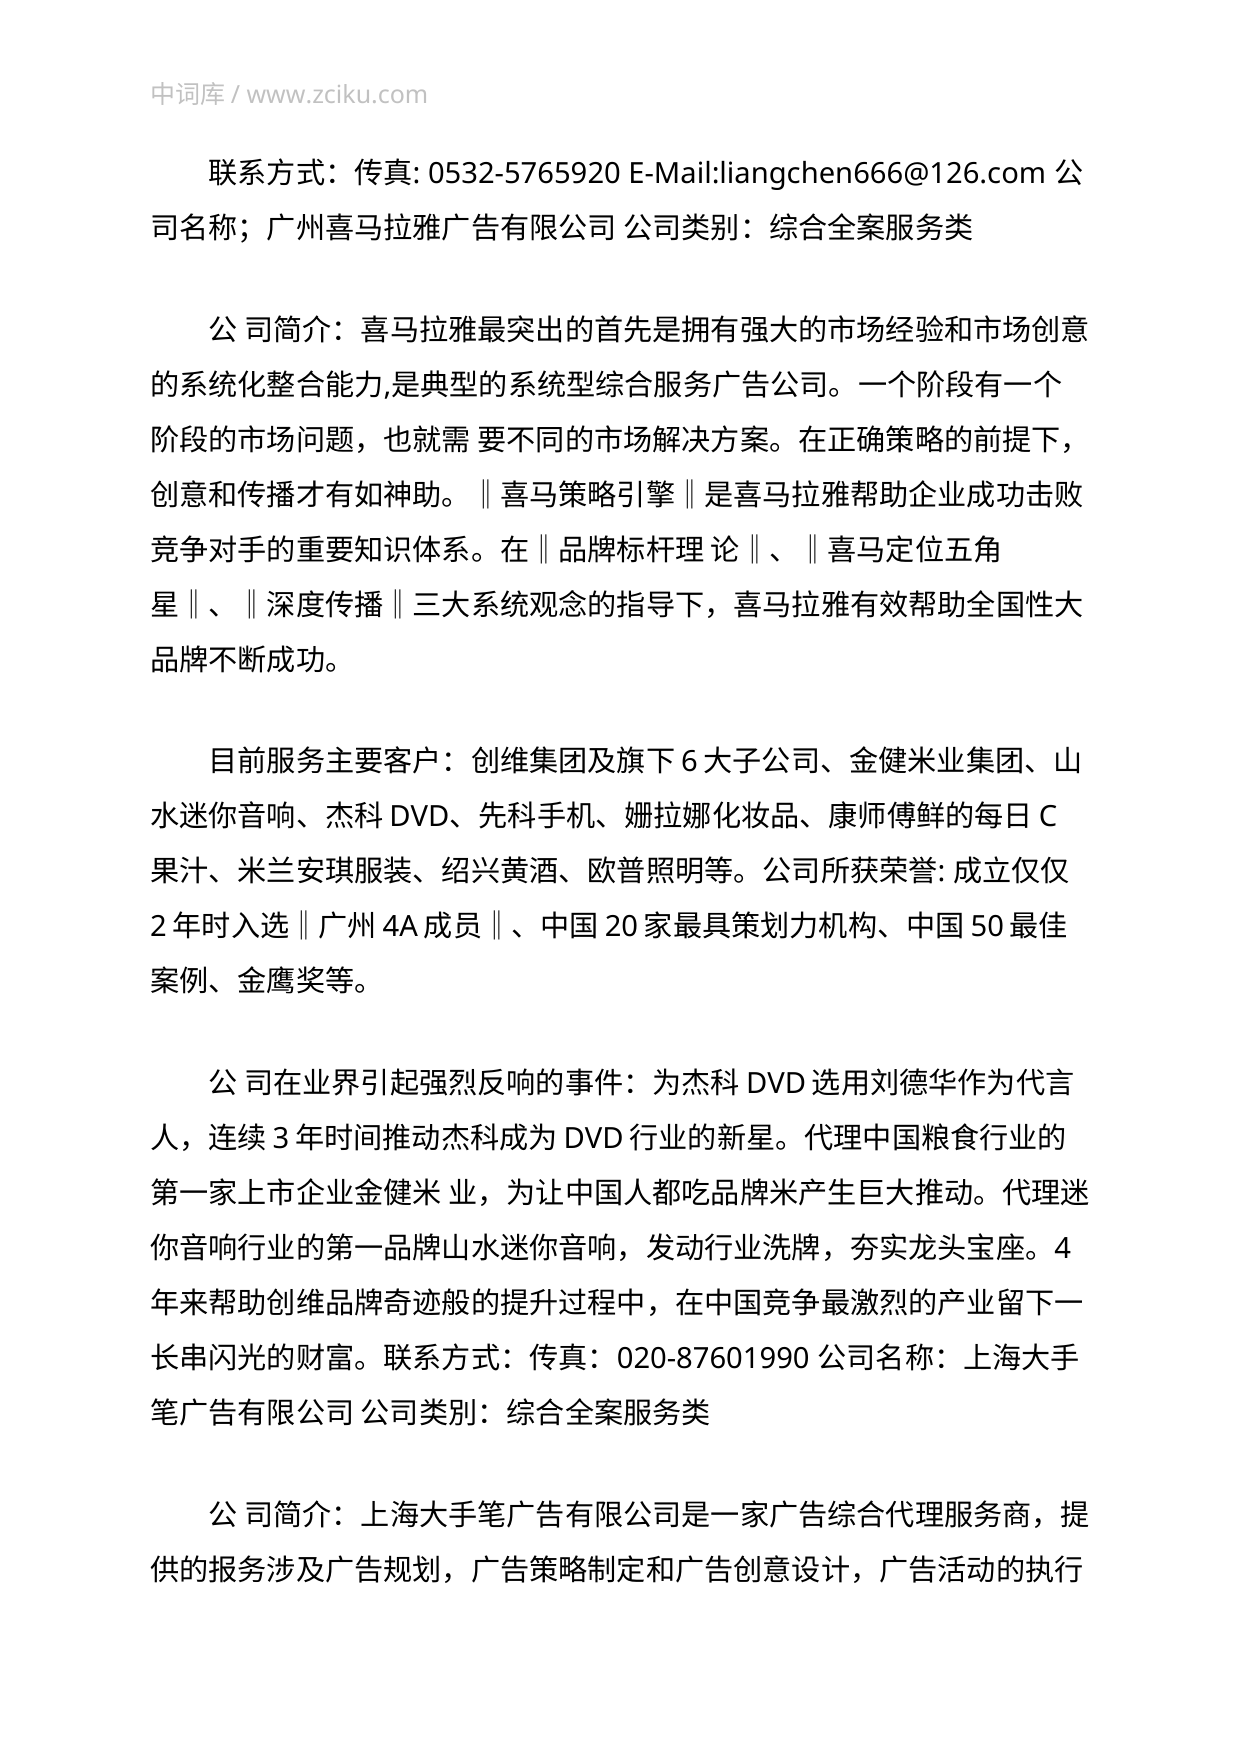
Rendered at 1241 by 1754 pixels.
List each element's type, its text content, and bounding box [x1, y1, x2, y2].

text 公 司简介：喜马拉雅最突出的首先是拥有强大的市场经验和市场创意的系统化整合能力,是典型的系统型综合服务广告公司。一个阶段有一个阶段的市场问题，也就需 要不同的市场解决方案。在正确策略的前提下，创意和传播才有如神助。‖喜马策略引擎‖是喜马拉雅帮助企业成功击败竞争对手的重要知识体系。在‖品牌标杆理 论‖、‖喜马定位五角星‖、‖深度传播‖三大系统观念的指导下，喜马拉雅有效帮助全国性大品牌不断成功。 [150, 307, 1090, 678]
text 公 司在业界引起强烈反响的事件：为杰科DVD选用刘德华作为代言人，连续3年时间推动杰科成为DVD行业的新星。代理中国粮食行业的第一家上市企业金健米 业，为让中国人都吃品牌米产生巨大推动。代理迷你音响行业的第一品牌山水迷你音响，发动行业洗牌，夯实龙头宝座。4年来帮助创维品牌奇迹般的提升过程中，在中国竞争最激烈的产业留下一长串闪光的财富。联系方式：传真：020-87601990 公司名称：上海大手笔广告有限公司 公司类別：综合全案服务类 [150, 1060, 1090, 1432]
text 目前服务主要客户：创维集团及旗下6大子公司、金健米业集团、山水迷你音响、杰科DVD、先科手机、姗拉娜化妆品、康师傅鲜的每日C果汁、米兰安琪服装、绍兴黄酒、欧普照明等。公司所获荣誉: 成立仅仅2年时入选‖广州4A成员‖、中国20家最具策划力机构、中国50最佳案例、金鹰奖等。 [150, 738, 1090, 1000]
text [150, 1491, 1090, 1588]
text 联系方式：传真: 0532-5765920 E-Mail:liangchen666@126.com 公司名称；广州喜马拉雅广告有限公司 公司类别：综合全案服务类 [150, 150, 1090, 247]
